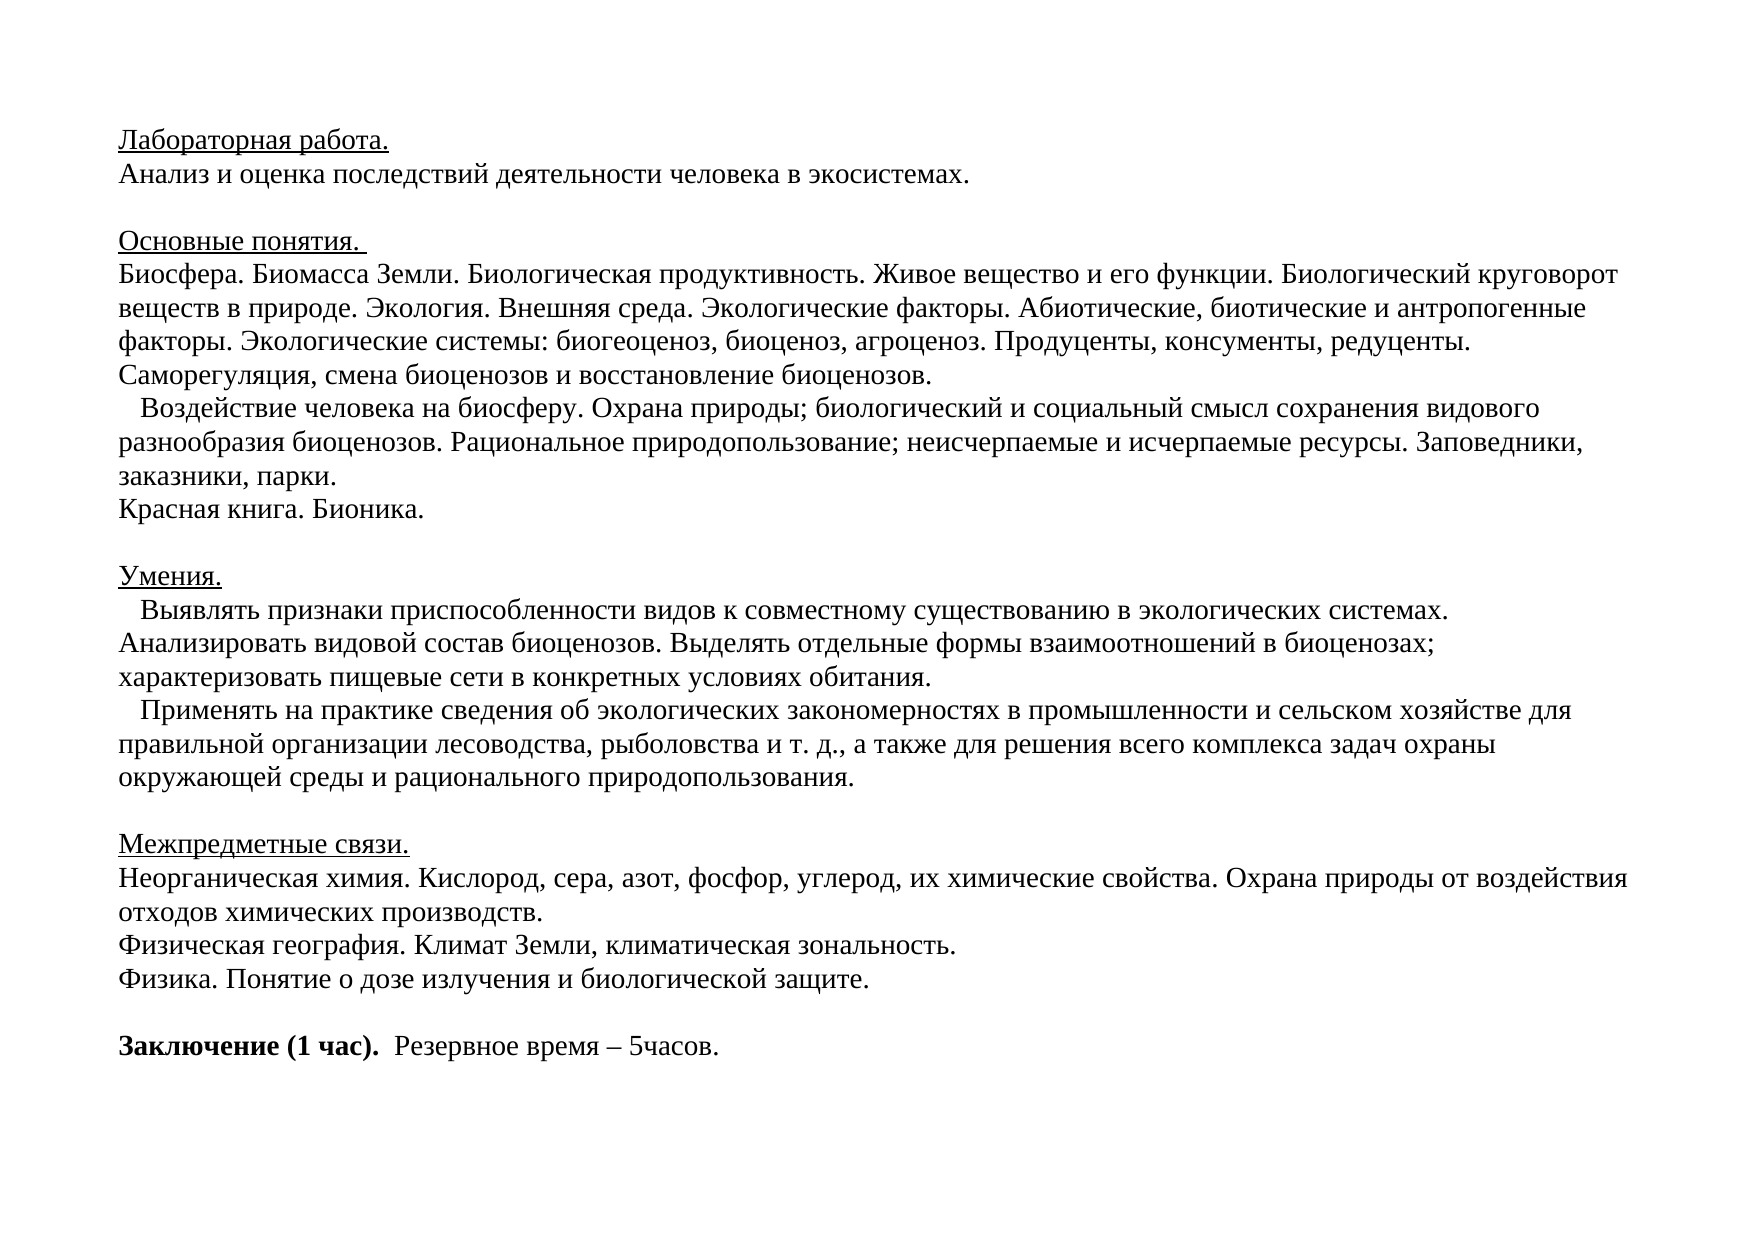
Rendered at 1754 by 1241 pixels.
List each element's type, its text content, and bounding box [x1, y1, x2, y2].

text Выявлять признаки приспособленности видов к совместному существованию в экологических системах. Анализировать видовой состав биоценозов. Выделять отдельные формы взаимоотношений в биоценозах; характеризовать пищевые сети в конкретных условиях обитания. [118, 592, 1636, 692]
text Межпредметные связи. [118, 827, 1636, 860]
text Биосфера. Биомасса Земли. Биологическая продуктивность. Живое вещество и его функции. Биологический круговорот веществ в природе. Экология. Внешняя среда. Экологические факторы. Абиотические, биотические и антропогенные факторы. Экологические системы: биогеоценоз, биоценоз, агроценоз. Продуценты, консументы, редуценты. Саморегуляция, смена биоценозов и восстановление биоценозов. [118, 256, 1636, 391]
text Умения. [118, 558, 1636, 592]
text Заключение (1 час). Резервное время – 5часов. [118, 1028, 1636, 1061]
text Неорганическая химия. Кислород, сера, азот, фосфор, углерод, их химические свойства. Охрана природы от воздействия отходов химических производств. [118, 860, 1636, 927]
text Анализ и оценка последствий деятельности человека в экосистемах. [118, 156, 1636, 189]
text Лабораторная работа. [118, 122, 1636, 156]
text Красная книга. Бионика. [118, 491, 1636, 525]
text Применять на практике сведения об экологических закономерностях в промышленности и сельском хозяйстве для правильной организации лесоводства, рыболовства и т. д., а также для решения всего комплекса задач охраны окружающей среды и рационального природопользования. [118, 692, 1636, 793]
text Физическая география. Климат Земли, климатическая зональность. [118, 927, 1636, 961]
text Воздействие человека на биосферу. Охрана природы; биологический и социальный смысл сохранения видового разнообразия биоценозов. Рациональное природопользование; неисчерпаемые и исчерпаемые ресурсы. Заповедники, заказники, парки. [118, 391, 1636, 491]
text Физика. Понятие о дозе излучения и биологической защите. [118, 961, 1636, 994]
text Основные понятия. [118, 223, 1636, 256]
